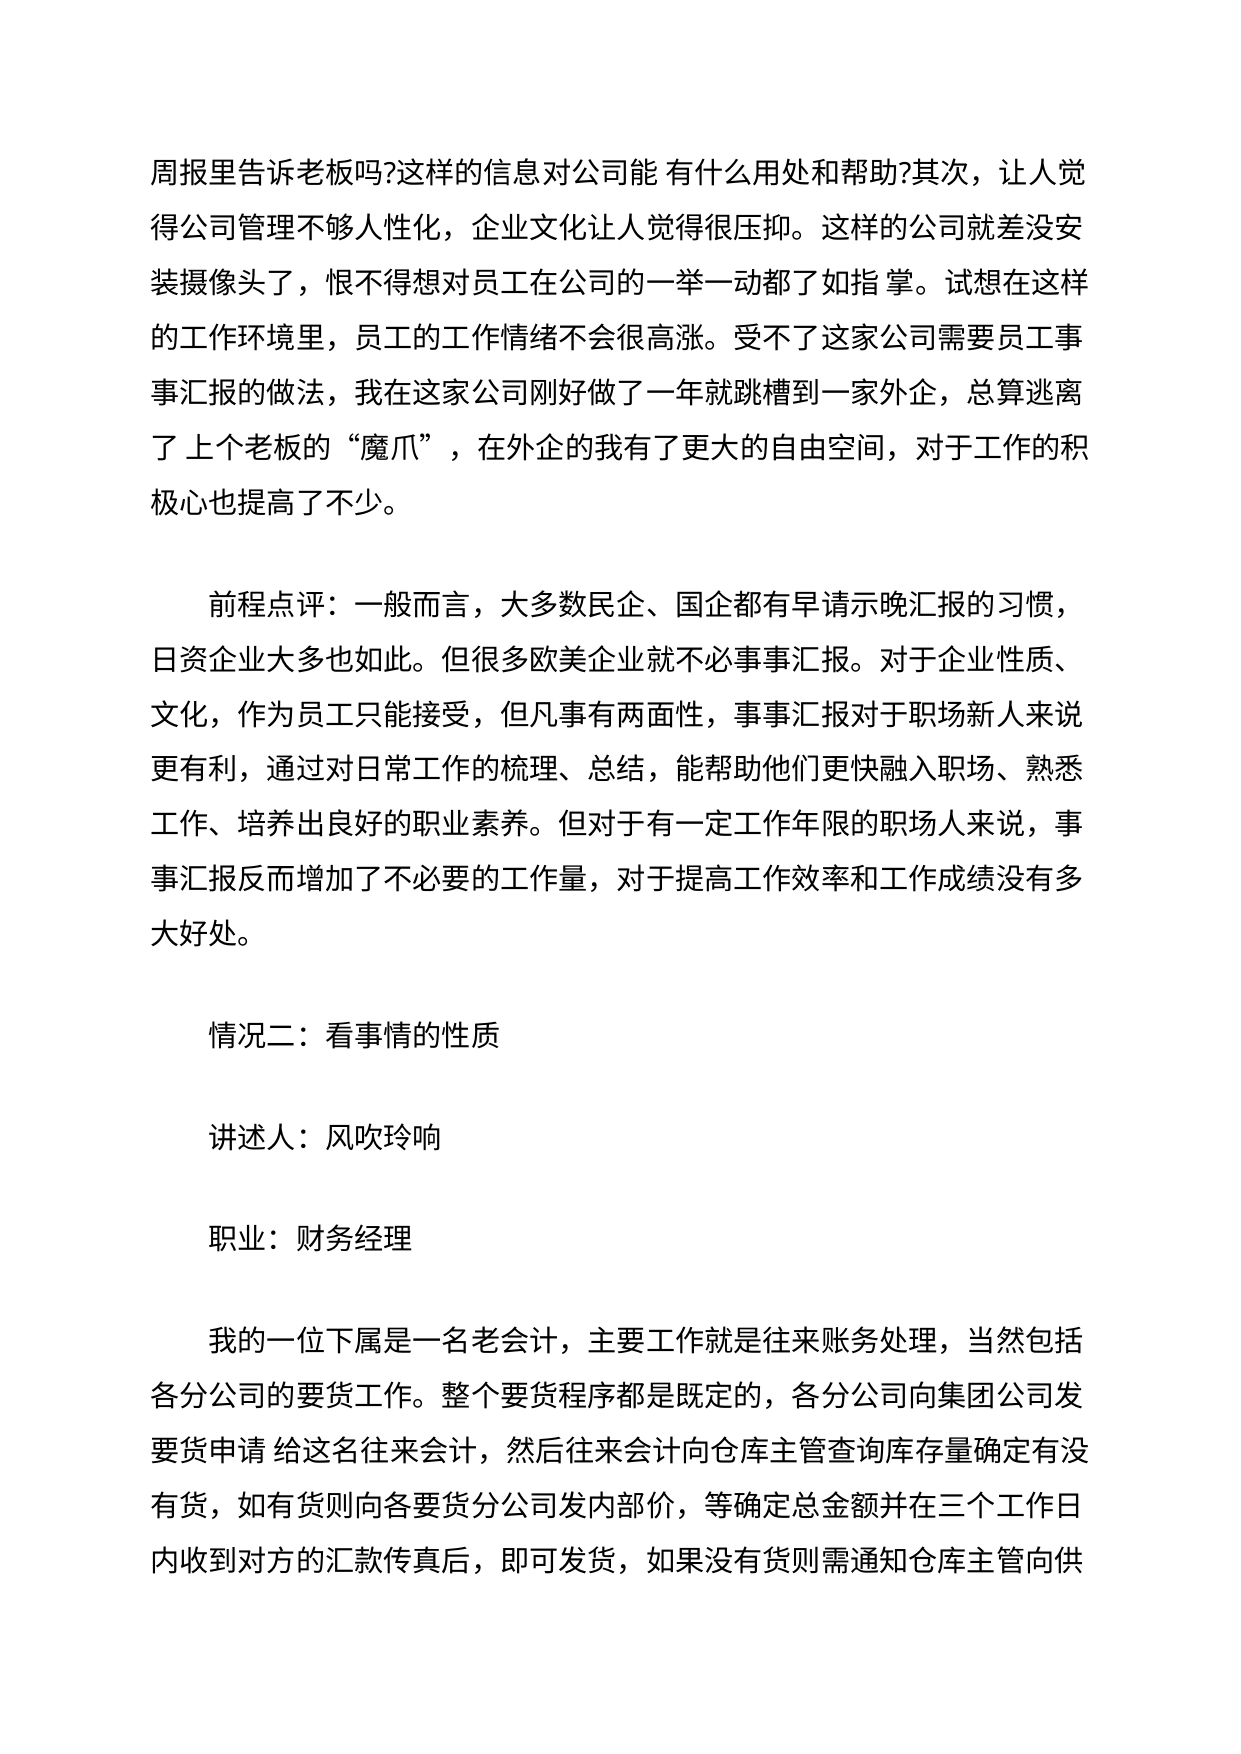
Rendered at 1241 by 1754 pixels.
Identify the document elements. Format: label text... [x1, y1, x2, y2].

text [150, 1318, 1090, 1579]
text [150, 150, 1090, 522]
text 职业：财务经理 [150, 1216, 1090, 1258]
text 情况二：看事情的性质 [150, 1012, 1090, 1055]
text 讲述人：风吹玲响 [150, 1114, 1090, 1156]
text 前程点评：一般而言，大多数民企、国企都有早请示晚汇报的习惯，日资企业大多也如此。但很多欧美企业就不必事事汇报。对于企业性质、文化，作为员工只能接受，但凡事有两面性，事事汇报对于职场新人来说更有利，通过对日常工作的梳理、总结，能帮助他们更快融入职场、熟悉工作、培养出良好的职业素养。但对于有一定工作年限的职场人来说，事事汇报反而增加了不必要的工作量，对于提高工作效率和工作成绩没有多大好处。 [150, 581, 1090, 953]
